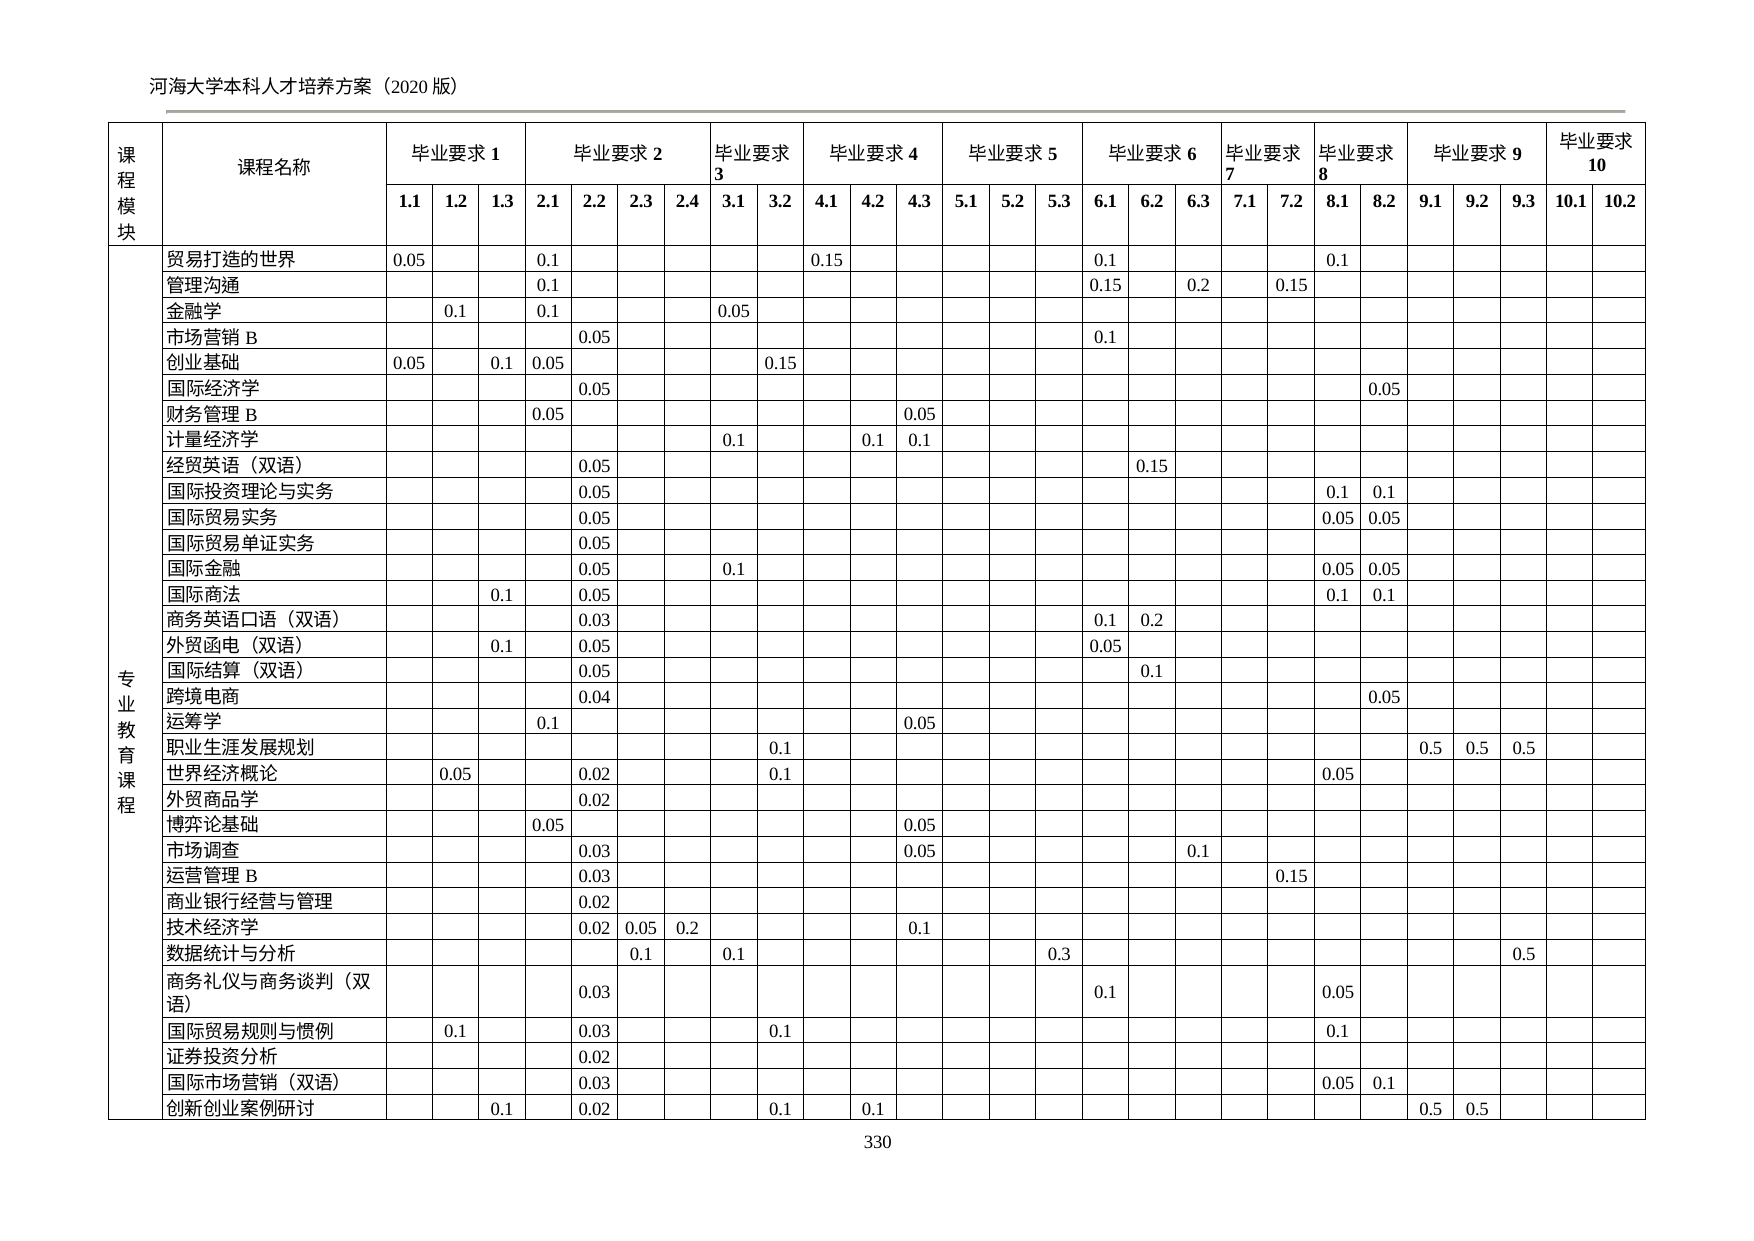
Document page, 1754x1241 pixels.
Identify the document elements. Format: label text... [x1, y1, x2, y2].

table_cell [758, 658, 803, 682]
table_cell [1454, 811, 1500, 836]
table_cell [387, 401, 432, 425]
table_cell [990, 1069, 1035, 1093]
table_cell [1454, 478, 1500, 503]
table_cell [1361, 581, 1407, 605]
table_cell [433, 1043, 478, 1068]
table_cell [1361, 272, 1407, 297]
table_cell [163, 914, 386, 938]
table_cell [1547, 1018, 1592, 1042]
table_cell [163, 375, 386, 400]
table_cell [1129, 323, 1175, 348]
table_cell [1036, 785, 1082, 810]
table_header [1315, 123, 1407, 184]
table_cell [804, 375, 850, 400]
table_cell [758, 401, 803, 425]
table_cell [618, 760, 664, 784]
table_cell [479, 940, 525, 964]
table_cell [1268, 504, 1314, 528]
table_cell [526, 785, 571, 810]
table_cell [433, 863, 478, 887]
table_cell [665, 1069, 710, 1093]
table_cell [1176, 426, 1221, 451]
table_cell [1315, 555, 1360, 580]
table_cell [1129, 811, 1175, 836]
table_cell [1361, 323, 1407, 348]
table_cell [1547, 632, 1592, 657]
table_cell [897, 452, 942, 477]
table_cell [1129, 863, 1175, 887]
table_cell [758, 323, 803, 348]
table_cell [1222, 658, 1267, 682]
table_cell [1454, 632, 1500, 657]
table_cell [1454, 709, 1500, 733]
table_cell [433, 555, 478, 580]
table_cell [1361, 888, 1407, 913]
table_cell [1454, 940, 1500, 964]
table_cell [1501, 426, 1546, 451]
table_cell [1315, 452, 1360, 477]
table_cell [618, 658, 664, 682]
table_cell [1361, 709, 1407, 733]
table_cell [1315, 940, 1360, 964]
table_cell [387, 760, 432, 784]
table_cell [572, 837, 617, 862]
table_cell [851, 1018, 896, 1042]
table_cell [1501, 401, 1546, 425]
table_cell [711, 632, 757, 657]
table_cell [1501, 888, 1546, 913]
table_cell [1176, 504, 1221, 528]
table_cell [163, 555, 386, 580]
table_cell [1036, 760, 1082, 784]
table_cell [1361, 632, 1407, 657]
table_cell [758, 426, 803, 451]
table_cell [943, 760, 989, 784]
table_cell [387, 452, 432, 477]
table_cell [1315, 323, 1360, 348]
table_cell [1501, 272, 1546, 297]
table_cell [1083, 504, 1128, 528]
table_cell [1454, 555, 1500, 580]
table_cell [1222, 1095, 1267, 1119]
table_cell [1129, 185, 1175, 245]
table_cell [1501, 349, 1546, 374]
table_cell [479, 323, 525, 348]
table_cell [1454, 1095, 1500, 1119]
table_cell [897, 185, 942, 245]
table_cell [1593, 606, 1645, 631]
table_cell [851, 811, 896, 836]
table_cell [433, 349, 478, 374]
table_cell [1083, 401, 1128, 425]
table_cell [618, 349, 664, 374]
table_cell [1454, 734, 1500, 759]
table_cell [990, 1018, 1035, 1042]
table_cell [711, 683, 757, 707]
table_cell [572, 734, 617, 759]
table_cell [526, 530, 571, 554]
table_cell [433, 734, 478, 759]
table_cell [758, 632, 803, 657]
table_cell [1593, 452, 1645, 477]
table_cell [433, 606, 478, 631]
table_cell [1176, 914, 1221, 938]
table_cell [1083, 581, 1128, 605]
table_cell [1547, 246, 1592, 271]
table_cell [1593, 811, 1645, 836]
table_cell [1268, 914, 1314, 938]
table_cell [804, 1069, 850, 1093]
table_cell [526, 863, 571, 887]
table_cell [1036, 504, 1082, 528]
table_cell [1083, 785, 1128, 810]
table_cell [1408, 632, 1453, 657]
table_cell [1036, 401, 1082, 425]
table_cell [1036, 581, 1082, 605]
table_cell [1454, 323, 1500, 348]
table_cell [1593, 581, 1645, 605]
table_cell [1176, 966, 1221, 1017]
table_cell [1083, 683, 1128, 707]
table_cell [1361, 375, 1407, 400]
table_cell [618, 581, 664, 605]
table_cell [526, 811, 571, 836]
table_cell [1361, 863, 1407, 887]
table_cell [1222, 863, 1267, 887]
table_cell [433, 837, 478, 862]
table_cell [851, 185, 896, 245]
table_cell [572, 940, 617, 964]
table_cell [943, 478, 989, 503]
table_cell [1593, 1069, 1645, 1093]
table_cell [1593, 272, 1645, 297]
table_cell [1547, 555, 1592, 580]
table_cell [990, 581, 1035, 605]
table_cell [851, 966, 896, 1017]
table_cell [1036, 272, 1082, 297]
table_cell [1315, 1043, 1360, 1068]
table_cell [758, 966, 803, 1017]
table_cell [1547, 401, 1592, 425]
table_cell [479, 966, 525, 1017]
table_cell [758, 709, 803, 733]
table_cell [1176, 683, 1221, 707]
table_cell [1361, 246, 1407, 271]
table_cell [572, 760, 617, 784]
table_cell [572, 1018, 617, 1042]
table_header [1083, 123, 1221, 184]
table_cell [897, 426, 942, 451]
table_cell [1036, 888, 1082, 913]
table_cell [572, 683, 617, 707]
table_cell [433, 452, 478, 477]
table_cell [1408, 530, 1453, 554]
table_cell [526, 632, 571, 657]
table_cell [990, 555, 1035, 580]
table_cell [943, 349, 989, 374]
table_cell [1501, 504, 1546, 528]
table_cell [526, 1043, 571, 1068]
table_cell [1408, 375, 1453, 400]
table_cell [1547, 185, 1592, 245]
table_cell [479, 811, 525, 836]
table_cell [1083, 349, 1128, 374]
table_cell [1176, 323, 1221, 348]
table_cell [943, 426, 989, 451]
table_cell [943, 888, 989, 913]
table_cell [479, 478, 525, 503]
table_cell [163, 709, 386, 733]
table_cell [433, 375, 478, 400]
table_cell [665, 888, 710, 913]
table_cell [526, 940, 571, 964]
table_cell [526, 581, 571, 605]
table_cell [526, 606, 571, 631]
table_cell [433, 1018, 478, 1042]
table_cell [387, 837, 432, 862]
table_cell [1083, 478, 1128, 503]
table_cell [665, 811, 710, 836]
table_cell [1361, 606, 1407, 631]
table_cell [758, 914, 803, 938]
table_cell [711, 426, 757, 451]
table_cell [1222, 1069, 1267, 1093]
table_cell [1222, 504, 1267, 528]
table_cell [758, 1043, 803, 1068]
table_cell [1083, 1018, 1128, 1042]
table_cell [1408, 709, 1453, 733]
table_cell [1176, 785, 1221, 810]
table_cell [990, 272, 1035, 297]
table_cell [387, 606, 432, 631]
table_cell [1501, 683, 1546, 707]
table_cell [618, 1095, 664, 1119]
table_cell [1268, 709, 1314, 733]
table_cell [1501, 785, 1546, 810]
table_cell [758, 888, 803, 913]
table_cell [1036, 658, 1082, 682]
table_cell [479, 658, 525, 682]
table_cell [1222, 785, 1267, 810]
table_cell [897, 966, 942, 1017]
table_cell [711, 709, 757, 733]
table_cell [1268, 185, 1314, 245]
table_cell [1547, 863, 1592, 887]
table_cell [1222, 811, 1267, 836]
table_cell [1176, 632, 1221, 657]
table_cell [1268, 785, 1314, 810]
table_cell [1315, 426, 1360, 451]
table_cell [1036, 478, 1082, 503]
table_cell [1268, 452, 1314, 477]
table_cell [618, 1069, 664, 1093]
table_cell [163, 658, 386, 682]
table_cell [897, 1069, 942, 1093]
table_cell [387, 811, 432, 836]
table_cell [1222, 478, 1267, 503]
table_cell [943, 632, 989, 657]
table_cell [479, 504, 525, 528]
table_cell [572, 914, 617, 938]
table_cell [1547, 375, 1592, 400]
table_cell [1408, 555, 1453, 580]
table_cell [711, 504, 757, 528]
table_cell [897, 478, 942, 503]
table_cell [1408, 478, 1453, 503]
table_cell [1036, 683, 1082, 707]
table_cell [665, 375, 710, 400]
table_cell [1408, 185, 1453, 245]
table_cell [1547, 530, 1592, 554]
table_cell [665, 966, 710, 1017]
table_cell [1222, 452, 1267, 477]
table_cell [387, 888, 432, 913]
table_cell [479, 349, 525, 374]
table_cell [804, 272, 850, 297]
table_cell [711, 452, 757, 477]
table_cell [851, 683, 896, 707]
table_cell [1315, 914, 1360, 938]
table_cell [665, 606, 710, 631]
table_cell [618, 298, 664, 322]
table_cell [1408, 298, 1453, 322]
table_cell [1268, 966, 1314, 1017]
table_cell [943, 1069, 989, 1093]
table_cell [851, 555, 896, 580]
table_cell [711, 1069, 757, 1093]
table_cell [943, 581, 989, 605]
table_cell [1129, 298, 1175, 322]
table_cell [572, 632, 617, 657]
text 河海大学本科人才培养方案（2020 版） [149, 75, 1646, 98]
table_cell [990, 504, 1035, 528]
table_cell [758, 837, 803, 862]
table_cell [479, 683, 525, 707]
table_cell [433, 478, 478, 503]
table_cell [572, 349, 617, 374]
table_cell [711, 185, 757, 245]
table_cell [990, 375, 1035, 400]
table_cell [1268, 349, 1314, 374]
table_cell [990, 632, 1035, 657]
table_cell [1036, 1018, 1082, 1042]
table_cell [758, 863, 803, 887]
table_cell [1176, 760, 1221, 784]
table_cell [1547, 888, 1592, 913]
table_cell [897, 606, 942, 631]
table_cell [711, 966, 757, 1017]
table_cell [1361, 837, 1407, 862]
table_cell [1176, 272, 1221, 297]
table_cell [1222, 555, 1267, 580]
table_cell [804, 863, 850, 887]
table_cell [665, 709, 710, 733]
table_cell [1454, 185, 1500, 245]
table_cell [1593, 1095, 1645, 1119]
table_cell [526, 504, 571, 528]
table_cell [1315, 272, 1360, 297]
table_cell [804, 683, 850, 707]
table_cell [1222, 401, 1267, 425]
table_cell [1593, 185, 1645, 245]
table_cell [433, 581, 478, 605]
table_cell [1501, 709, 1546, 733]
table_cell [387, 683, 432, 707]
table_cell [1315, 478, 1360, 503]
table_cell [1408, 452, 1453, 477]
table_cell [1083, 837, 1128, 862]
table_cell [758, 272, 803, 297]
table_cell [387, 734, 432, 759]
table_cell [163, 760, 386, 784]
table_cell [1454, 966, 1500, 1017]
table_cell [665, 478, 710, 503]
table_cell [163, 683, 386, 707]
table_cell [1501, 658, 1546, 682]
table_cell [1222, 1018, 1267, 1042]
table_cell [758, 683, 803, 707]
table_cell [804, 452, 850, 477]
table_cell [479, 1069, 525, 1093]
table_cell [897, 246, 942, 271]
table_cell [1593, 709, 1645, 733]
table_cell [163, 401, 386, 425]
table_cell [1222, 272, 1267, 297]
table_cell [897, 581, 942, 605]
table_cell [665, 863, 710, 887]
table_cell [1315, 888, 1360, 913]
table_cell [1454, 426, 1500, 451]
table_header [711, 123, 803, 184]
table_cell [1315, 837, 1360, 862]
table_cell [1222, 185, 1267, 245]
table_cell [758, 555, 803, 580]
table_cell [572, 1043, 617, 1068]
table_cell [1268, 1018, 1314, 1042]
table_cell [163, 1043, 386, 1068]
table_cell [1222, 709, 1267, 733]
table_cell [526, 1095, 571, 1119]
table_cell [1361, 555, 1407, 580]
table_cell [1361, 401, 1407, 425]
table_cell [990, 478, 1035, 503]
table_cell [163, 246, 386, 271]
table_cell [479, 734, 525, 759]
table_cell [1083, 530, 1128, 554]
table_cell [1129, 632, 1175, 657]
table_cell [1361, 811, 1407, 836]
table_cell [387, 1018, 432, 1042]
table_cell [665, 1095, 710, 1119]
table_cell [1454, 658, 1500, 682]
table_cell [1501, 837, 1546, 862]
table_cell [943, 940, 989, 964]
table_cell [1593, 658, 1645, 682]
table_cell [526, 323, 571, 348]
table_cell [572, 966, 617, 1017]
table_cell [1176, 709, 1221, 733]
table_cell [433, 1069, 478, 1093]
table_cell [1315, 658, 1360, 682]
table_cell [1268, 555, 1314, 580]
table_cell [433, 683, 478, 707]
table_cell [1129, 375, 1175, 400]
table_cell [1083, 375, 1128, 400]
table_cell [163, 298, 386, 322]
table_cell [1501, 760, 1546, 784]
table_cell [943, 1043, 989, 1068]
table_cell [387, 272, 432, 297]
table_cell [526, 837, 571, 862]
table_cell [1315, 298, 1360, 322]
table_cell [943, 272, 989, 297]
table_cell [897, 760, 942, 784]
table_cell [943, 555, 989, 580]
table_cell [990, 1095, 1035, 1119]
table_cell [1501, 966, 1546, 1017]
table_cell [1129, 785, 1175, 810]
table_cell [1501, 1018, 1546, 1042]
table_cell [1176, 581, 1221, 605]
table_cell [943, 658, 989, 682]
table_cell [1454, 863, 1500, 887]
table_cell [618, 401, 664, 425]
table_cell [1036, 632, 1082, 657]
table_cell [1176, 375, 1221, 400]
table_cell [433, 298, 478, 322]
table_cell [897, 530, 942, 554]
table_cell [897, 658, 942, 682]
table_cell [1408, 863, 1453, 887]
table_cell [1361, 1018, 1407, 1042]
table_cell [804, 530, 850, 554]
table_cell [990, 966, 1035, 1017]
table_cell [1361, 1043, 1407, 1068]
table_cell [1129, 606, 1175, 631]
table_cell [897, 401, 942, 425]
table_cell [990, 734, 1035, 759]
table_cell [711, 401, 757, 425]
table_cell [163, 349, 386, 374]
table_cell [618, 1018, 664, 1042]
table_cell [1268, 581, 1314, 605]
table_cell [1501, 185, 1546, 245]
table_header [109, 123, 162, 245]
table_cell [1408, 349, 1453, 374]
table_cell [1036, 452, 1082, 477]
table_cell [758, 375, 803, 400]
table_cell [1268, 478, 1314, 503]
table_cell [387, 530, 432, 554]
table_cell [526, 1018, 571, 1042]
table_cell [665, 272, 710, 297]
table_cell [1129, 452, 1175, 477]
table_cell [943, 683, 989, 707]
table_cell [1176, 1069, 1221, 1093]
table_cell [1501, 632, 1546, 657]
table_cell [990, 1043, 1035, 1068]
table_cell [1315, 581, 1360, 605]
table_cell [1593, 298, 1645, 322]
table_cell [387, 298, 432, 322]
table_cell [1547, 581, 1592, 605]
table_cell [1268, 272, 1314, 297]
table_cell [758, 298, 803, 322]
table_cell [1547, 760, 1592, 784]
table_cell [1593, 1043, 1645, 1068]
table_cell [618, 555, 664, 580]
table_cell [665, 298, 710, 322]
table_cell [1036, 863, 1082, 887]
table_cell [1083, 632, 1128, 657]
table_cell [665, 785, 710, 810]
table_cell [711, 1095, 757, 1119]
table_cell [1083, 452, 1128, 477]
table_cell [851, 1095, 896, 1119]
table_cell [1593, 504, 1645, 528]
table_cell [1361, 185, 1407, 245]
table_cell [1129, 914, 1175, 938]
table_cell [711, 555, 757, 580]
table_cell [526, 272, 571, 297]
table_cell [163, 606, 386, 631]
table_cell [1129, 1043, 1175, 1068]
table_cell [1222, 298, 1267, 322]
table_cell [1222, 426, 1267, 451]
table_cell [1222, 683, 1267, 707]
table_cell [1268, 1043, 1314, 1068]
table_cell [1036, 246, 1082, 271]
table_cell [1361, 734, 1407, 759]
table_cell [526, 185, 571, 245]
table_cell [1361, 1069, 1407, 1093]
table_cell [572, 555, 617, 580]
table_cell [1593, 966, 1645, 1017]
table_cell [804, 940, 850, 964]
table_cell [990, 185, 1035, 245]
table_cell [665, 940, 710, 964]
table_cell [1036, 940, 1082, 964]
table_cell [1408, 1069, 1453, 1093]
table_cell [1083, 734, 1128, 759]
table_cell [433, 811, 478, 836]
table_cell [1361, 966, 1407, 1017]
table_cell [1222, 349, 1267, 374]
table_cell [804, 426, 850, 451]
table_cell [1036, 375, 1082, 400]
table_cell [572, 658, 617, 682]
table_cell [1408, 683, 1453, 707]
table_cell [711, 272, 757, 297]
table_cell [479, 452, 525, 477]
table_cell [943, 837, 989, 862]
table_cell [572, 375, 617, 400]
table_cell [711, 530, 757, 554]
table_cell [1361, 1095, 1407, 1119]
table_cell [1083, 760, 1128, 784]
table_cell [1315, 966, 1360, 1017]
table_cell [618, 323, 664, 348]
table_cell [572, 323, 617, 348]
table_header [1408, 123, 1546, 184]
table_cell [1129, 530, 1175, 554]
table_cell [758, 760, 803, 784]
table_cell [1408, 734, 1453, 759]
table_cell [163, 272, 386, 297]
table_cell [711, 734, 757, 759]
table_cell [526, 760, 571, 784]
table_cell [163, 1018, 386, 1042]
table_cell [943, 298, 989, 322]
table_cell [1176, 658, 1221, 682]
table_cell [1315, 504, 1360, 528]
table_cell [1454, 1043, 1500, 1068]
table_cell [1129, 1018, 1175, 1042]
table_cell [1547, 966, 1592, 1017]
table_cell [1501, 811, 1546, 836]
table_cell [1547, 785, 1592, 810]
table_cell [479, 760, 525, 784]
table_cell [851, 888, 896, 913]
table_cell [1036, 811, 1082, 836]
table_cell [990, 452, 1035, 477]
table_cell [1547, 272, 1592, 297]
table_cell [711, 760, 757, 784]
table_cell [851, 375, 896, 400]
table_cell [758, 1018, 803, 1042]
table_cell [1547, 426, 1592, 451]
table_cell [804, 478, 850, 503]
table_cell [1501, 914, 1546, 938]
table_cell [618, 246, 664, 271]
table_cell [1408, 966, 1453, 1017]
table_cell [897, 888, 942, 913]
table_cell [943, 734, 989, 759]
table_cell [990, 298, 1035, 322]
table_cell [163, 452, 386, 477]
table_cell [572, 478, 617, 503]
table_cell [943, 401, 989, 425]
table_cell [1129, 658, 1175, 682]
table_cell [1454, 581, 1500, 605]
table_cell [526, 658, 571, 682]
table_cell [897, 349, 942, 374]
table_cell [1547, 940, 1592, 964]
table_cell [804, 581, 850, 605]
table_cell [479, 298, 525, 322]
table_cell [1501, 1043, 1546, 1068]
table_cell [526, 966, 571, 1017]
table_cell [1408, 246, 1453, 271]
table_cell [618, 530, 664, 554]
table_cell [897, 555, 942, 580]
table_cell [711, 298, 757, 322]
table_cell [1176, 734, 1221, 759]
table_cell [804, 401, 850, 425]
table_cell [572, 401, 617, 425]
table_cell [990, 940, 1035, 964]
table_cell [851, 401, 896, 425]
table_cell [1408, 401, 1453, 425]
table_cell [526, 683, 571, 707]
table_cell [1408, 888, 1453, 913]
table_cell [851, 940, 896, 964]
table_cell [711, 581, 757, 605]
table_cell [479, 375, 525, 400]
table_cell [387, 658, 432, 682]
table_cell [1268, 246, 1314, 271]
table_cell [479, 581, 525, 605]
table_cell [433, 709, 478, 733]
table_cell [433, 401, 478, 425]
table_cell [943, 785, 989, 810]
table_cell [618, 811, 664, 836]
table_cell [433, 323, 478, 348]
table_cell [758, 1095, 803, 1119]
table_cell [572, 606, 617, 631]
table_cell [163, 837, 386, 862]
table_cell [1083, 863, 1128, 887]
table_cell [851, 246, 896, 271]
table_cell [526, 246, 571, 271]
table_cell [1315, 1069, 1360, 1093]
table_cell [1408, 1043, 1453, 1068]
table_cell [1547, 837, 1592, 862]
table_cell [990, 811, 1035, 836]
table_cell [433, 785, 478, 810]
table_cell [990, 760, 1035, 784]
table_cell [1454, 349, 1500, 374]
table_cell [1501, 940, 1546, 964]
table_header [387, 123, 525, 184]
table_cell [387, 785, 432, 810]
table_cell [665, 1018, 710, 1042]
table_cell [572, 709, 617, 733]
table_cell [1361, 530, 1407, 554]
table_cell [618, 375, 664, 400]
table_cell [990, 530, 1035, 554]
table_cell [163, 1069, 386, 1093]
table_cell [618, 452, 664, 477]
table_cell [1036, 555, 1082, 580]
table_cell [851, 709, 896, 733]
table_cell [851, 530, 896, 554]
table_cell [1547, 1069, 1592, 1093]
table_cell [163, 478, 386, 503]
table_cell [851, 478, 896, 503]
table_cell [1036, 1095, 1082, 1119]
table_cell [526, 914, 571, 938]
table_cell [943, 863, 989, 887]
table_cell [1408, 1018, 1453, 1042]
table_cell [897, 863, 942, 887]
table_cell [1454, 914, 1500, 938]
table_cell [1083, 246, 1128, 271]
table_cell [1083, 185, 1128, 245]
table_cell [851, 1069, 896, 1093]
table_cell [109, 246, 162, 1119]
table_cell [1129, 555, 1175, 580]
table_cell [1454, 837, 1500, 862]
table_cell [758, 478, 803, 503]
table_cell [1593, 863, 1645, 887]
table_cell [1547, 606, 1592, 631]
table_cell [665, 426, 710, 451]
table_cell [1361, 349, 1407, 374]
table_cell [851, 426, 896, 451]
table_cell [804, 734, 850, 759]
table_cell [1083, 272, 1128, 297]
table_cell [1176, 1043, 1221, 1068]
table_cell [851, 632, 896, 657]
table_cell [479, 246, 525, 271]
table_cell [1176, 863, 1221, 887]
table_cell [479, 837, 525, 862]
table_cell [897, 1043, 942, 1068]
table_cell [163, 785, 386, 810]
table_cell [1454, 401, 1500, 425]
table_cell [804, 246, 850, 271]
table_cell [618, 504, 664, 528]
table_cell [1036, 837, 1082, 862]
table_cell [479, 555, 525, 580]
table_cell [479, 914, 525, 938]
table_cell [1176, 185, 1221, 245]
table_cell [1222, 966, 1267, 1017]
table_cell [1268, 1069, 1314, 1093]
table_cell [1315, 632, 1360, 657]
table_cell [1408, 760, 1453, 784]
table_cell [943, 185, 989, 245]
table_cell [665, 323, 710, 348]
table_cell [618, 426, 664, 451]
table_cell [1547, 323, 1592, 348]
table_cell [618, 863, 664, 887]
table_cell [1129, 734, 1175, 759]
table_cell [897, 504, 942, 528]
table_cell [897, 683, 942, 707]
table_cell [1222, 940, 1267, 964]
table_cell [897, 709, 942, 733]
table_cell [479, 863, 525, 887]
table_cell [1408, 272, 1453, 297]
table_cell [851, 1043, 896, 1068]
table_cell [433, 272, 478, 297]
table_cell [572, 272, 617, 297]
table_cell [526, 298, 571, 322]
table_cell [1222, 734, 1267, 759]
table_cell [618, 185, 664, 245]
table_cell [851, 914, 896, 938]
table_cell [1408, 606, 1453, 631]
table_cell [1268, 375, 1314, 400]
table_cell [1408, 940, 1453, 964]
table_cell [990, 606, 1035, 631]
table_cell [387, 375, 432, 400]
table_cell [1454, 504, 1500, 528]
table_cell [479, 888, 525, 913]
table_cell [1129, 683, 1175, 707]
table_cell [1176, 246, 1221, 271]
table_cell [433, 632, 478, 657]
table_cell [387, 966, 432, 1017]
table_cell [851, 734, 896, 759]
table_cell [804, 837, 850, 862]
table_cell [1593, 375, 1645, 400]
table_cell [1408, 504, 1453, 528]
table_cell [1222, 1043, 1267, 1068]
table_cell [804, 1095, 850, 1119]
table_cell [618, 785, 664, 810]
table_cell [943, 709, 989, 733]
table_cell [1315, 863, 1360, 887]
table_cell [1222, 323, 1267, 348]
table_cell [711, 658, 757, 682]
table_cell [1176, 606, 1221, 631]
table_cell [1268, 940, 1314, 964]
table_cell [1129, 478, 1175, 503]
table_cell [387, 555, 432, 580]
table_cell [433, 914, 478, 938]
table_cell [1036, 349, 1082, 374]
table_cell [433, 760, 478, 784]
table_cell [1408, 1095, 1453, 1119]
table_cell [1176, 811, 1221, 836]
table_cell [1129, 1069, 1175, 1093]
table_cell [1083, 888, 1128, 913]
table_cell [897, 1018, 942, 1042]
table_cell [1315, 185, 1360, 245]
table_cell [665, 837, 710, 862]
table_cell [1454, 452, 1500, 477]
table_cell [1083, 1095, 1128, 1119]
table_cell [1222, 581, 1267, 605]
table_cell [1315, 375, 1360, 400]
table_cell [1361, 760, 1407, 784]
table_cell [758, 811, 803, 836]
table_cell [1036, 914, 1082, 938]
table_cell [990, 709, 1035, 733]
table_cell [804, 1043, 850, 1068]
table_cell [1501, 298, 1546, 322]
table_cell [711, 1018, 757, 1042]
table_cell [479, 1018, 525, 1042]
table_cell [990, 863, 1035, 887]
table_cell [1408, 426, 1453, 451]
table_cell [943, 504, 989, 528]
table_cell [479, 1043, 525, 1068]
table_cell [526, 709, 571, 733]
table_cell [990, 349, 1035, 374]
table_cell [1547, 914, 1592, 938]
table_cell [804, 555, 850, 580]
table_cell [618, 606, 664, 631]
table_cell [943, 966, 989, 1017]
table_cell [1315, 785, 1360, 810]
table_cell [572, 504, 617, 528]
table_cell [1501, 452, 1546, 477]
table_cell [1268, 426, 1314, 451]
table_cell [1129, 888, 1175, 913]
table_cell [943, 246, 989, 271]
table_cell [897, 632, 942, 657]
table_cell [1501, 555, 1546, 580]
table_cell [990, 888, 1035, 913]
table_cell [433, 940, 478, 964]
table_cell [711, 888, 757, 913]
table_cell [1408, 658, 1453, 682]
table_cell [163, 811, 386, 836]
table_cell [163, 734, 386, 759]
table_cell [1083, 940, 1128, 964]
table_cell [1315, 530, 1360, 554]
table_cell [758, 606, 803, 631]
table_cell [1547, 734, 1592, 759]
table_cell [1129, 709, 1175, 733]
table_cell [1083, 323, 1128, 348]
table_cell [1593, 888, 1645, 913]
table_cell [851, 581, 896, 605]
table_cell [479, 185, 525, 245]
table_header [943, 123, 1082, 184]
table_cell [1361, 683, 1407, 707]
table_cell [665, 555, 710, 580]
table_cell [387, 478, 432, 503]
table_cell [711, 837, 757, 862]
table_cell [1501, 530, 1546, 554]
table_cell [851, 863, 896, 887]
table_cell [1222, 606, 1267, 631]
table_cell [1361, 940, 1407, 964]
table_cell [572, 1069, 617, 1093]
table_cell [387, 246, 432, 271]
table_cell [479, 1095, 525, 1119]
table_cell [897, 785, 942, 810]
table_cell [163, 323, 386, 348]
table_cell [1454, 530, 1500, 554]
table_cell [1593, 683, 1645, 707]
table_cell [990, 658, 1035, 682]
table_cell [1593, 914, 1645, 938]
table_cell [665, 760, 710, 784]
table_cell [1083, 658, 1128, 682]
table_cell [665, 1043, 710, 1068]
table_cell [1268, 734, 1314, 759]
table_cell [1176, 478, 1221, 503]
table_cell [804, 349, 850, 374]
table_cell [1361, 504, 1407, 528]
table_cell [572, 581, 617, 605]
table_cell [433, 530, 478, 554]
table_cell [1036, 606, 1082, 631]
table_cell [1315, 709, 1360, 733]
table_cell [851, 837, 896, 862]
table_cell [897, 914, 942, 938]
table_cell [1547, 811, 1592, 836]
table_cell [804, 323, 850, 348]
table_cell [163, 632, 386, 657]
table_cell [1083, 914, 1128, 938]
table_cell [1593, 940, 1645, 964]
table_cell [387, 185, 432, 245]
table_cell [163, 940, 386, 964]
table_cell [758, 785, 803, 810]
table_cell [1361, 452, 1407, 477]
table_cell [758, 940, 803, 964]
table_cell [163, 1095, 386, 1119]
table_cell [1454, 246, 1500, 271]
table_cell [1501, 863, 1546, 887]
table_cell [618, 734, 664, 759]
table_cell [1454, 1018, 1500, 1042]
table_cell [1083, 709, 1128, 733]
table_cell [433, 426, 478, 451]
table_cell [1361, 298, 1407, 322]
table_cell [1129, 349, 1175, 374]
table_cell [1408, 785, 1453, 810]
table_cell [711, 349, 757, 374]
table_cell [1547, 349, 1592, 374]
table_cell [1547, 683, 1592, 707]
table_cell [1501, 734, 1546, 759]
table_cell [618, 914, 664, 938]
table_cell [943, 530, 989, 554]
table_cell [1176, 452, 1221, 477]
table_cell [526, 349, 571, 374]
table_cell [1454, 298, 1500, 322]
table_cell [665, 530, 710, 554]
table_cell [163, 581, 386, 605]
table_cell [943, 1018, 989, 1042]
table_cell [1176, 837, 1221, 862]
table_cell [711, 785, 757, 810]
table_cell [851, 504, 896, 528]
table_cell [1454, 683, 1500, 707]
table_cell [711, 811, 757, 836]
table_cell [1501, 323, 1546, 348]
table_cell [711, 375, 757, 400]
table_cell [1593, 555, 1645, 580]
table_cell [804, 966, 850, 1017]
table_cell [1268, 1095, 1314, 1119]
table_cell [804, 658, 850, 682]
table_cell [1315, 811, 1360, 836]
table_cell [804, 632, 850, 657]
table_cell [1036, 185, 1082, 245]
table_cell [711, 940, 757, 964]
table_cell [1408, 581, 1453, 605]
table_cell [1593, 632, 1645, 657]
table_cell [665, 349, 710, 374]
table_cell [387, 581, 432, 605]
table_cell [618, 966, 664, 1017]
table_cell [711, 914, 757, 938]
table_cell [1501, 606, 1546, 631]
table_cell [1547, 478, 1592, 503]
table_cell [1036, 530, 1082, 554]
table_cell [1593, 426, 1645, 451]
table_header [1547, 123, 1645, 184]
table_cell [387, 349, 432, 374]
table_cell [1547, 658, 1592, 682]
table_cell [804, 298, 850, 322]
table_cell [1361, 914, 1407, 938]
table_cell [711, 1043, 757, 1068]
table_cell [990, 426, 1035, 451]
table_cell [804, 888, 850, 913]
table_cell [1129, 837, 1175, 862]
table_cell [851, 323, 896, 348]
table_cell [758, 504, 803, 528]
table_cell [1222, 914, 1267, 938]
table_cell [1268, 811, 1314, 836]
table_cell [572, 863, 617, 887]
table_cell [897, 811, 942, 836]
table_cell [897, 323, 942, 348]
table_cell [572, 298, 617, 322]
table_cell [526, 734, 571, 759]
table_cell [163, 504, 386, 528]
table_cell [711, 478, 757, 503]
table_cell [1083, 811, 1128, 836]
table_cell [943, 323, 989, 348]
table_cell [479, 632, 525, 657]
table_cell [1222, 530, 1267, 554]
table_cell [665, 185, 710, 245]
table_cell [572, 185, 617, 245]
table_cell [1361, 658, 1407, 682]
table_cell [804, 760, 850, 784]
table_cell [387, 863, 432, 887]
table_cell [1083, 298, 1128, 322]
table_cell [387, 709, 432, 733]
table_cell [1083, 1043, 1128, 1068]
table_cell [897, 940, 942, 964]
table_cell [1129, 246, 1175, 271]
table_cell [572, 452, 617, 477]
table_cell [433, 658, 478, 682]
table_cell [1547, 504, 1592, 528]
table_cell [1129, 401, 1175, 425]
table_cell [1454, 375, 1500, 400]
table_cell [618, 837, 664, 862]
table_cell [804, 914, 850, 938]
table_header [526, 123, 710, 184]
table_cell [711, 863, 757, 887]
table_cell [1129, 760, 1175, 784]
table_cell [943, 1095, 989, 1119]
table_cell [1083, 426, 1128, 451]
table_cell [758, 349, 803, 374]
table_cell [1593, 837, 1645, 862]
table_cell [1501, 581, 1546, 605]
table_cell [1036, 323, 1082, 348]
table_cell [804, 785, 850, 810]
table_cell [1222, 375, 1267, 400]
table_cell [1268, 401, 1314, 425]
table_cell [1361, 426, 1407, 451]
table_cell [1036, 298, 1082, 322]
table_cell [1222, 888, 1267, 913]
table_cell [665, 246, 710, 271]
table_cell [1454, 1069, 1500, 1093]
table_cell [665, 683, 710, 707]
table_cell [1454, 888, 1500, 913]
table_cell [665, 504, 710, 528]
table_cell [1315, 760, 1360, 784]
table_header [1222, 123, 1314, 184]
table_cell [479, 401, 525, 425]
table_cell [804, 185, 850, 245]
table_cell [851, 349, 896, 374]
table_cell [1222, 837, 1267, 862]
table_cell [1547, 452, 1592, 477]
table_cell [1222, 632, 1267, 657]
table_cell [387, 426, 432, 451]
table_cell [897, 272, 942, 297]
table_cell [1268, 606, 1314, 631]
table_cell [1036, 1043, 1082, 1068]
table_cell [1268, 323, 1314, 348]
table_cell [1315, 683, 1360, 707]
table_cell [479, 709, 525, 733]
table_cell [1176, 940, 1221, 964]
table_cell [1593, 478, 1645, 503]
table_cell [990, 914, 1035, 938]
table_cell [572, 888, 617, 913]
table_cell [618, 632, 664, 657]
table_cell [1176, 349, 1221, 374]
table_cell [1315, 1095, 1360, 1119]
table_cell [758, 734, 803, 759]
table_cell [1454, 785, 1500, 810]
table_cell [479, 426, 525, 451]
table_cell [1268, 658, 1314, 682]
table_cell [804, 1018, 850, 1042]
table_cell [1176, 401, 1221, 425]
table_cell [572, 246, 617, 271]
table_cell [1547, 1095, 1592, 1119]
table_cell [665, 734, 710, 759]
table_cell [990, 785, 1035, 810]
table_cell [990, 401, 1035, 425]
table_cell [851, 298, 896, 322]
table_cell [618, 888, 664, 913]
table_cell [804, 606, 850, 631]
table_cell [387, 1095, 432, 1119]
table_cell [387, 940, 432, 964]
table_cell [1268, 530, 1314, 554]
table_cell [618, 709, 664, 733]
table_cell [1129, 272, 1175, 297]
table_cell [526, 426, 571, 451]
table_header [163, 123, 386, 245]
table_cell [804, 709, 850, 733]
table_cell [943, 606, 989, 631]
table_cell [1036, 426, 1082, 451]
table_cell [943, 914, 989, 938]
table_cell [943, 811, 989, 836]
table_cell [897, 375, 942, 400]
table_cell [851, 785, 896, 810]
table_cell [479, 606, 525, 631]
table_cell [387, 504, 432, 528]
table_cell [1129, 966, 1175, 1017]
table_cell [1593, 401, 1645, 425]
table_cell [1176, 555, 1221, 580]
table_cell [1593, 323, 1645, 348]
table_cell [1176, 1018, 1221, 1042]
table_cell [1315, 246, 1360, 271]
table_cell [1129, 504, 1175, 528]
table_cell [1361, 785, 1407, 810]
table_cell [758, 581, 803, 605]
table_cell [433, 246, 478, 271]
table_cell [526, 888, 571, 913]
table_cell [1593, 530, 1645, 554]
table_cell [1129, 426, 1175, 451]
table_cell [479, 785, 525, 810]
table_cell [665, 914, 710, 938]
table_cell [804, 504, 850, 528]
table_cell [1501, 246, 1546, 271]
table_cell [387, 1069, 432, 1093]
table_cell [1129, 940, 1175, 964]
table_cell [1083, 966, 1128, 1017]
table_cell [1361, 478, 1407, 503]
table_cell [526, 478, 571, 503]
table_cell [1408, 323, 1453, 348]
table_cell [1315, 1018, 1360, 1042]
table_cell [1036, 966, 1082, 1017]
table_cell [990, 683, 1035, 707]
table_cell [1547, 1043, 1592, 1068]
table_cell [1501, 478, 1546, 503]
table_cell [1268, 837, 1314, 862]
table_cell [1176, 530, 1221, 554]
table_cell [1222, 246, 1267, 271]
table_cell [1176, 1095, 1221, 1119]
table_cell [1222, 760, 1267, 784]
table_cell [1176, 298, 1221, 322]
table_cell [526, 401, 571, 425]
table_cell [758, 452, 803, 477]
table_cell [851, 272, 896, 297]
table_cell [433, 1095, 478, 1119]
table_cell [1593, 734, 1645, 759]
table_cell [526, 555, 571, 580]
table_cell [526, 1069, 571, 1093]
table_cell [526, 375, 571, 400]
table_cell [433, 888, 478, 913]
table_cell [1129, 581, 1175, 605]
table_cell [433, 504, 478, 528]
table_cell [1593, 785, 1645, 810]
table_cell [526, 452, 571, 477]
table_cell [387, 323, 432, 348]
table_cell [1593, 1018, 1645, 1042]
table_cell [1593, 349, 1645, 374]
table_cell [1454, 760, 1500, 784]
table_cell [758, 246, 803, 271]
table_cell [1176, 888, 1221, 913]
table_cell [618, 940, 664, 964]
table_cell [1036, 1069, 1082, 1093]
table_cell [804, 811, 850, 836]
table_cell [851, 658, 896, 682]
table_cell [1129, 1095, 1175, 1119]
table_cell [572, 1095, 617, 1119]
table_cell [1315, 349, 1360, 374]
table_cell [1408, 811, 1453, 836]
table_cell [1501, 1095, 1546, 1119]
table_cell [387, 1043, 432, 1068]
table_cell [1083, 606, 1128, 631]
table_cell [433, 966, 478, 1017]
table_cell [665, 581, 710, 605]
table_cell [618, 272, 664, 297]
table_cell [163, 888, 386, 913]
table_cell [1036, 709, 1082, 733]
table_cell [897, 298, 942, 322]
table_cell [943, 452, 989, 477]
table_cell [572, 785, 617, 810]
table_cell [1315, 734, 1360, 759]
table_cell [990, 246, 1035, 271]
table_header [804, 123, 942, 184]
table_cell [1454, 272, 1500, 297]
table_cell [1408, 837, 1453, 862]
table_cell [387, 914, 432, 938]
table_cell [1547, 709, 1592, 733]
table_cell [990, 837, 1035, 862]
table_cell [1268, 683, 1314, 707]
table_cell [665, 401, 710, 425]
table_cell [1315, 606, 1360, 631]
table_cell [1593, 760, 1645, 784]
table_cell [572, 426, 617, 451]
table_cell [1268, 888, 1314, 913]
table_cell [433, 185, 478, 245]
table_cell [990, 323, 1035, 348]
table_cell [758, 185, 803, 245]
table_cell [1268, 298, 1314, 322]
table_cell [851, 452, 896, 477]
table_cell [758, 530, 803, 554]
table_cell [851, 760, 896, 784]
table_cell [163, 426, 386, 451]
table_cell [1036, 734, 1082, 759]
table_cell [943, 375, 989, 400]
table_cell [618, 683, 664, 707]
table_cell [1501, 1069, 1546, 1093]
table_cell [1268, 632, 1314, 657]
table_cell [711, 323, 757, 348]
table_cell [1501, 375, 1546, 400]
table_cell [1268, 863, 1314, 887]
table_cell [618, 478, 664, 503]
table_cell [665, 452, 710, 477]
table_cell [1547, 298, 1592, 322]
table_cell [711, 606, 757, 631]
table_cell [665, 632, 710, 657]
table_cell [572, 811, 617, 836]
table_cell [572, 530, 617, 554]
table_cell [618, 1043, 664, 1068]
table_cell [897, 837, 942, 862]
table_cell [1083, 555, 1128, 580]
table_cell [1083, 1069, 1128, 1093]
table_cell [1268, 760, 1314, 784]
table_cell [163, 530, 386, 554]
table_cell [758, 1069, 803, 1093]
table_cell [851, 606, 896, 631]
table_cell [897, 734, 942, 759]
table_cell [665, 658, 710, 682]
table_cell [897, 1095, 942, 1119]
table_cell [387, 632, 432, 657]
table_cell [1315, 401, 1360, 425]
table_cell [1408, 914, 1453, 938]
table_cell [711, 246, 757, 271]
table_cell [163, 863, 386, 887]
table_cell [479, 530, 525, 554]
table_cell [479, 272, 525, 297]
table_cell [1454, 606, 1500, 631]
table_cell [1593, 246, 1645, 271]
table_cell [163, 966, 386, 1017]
